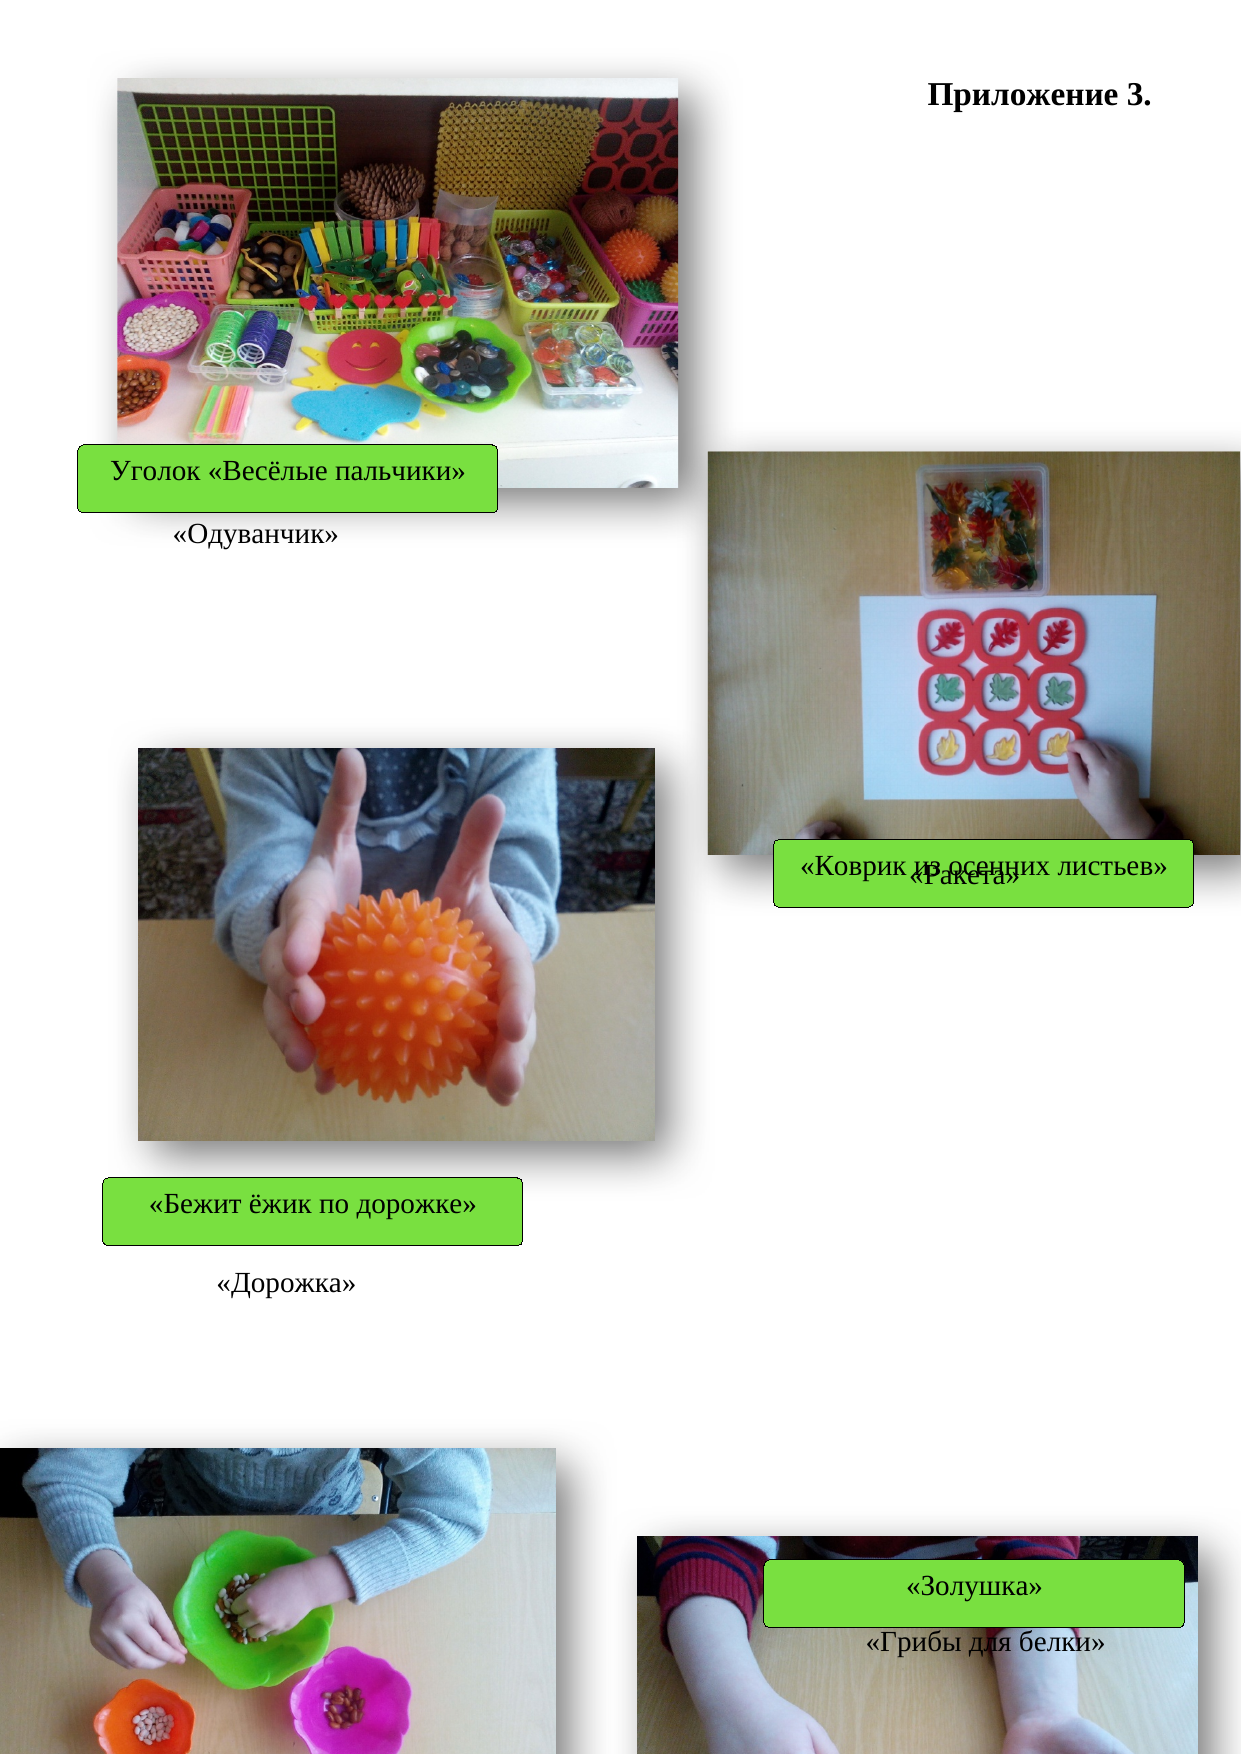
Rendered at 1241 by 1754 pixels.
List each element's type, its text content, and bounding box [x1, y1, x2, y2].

text Приложение 3. [118, 74, 1152, 112]
picture [117, 78, 679, 488]
picture [138, 748, 655, 1141]
picture [0, 1448, 556, 1754]
picture [708, 452, 1241, 855]
picture [637, 1536, 1198, 1754]
